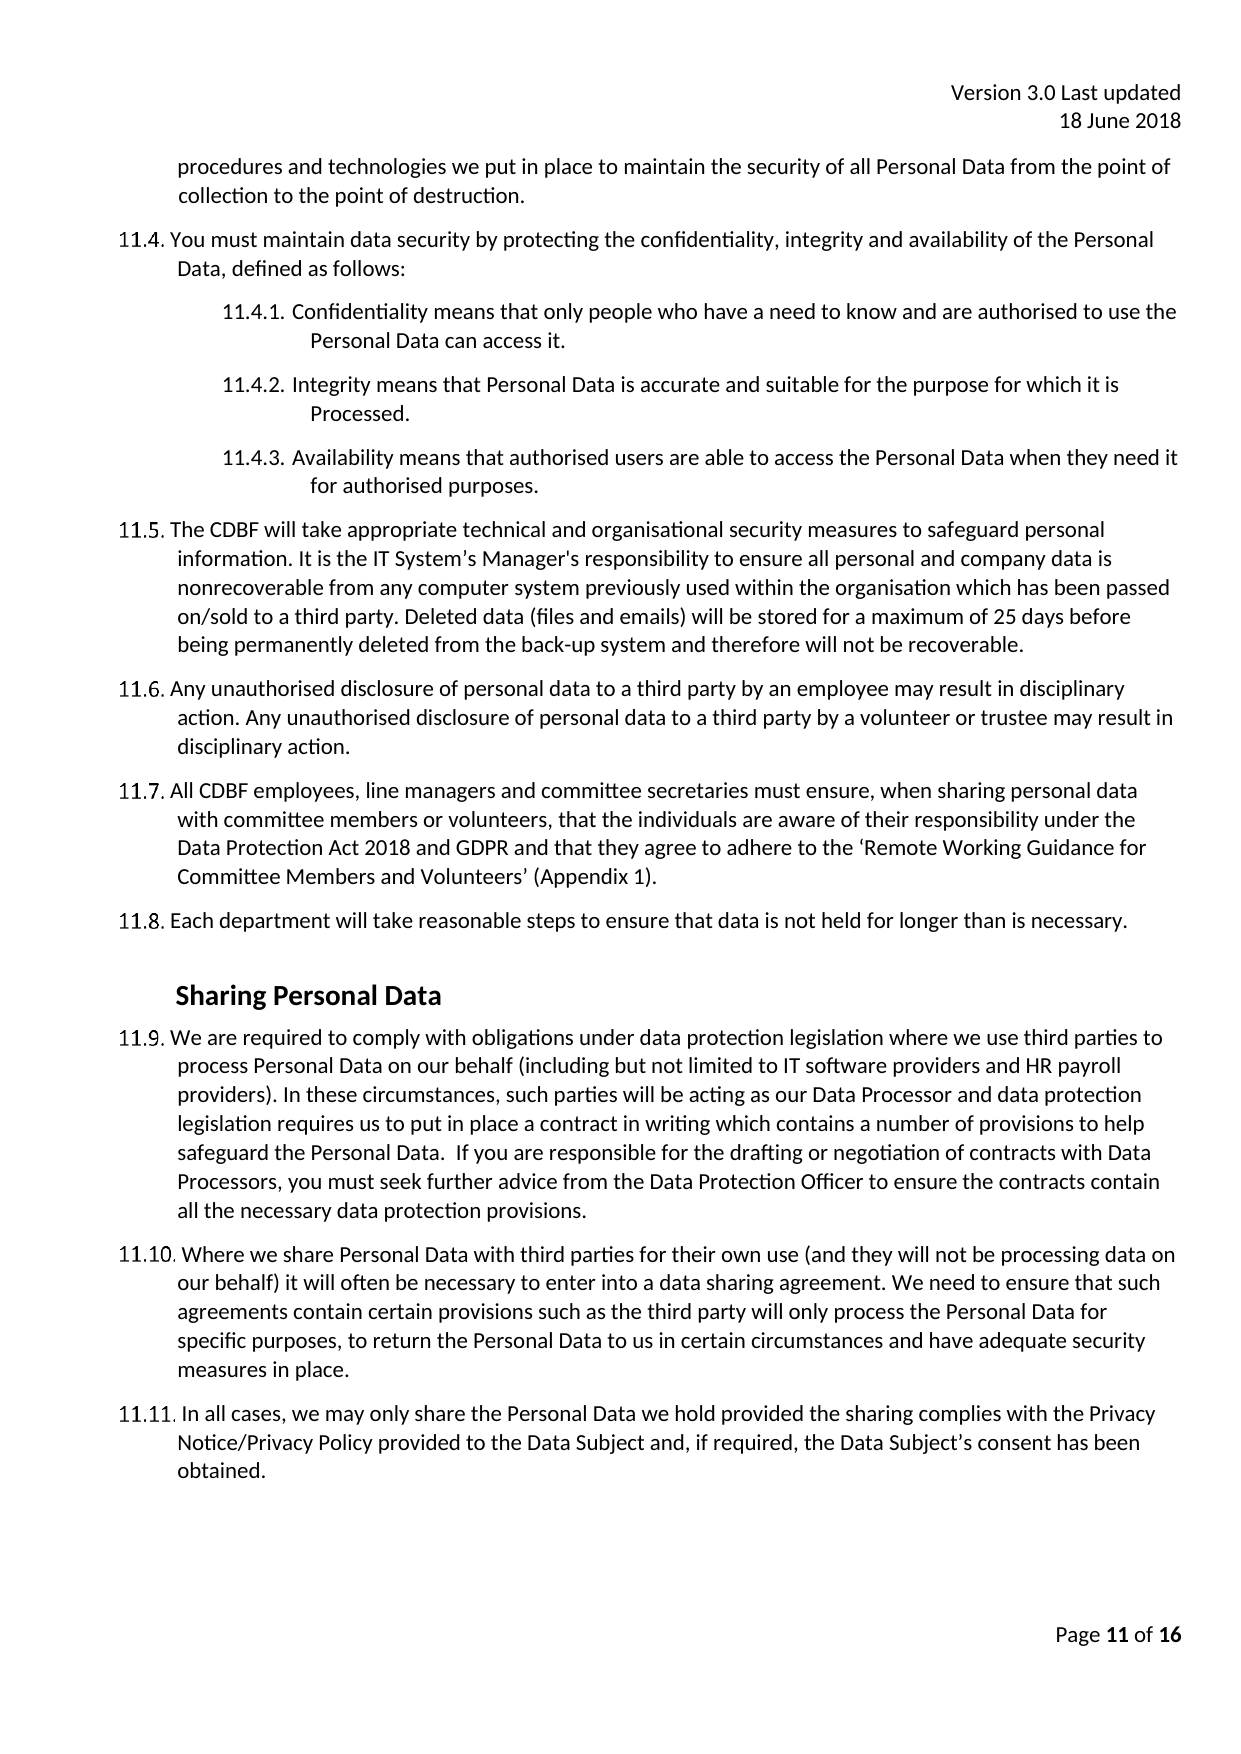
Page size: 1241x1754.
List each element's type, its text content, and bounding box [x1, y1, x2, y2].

picture [119, 1405, 175, 1422]
text All CDBF employees, line managers and committee secretaries must ensure, when sharing personal data with committee members or volunteers, that the individuals are aware of their responsibility under the Data Protection Act 2018 and GDPR and that they agree to adhere to the ‘Remote Working Guidance for Committee Members and Volunteers’ (Appendix 1). [119, 776, 1181, 890]
text Any unauthorised disclosure of personal data to a third party by an employee may result in disciplinary action. Any unauthorised disclosure of personal data to a third party by a volunteer or trustee may result in disciplinary action. [119, 674, 1181, 760]
picture [119, 680, 164, 697]
picture [119, 1029, 164, 1046]
text You must maintain data security by protecting the confidentiality, integrity and availability of the Personal Data, defined as follows: [119, 225, 1181, 282]
text 11.4.3. Availability means that authorised users are able to access the Personal Data when they need it for authorised purposes. [222, 443, 1181, 499]
text In all cases, we may only share the Personal Data we hold provided the sharing complies with the Privacy Notice/Privacy Policy provided to the Data Subject and, if required, the Data Subject’s consent has been obtained. [119, 1399, 1181, 1484]
subtitle Sharing Personal Data [175, 977, 1181, 1013]
picture [119, 912, 164, 929]
text Each department will take reasonable steps to ensure that data is not held for longer than is necessary. [119, 906, 1181, 934]
text procedures and technologies we put in place to maintain the security of all Personal Data from the point of collection to the point of destruction. [177, 152, 1181, 209]
picture [119, 521, 164, 538]
text The CDBF will take appropriate technical and organisational security measures to safeguard personal information. It is the IT System’s Manager's responsibility to ensure all personal and company data is nonrecoverable from any computer system previously used within the organisation which has been passed on/sold to a third party. Deleted data (files and emails) will be stored for a maximum of 25 days before being permanently deleted from the back-up system and therefore will not be recoverable. [119, 515, 1181, 659]
text 11.4.2. Integrity means that Personal Data is accurate and suitable for the purpose for which it is Processed. [222, 370, 1181, 427]
picture [119, 782, 164, 799]
text 11.4.1. Confidentiality means that only people who have a need to know and are authorised to use the Personal Data can access it. [222, 297, 1181, 354]
picture [119, 231, 164, 247]
picture [119, 1246, 175, 1262]
text We are required to comply with obligations under data protection legislation where we use third parties to process Personal Data on our behalf (including but not limited to IT software providers and HR payroll providers). In these circumstances, such parties will be acting as our Data Processor and data protection legislation requires us to put in place a contract in writing which contains a number of provisions to help safeguard the Personal Data. If you are responsible for the drafting or negotiation of contracts with Data Processors, you must seek further advice from the Data Protection Officer to ensure the contracts contain all the necessary data protection provisions. [119, 1023, 1181, 1224]
text Where we share Personal Data with third parties for their own use (and they will not be processing data on our behalf) it will often be necessary to enter into a data sharing agreement. We need to ensure that such agreements contain certain provisions such as the third party will only process the Personal Data for specific purposes, to return the Personal Data to us in certain circumstances and have adequate security measures in place. [119, 1240, 1181, 1383]
